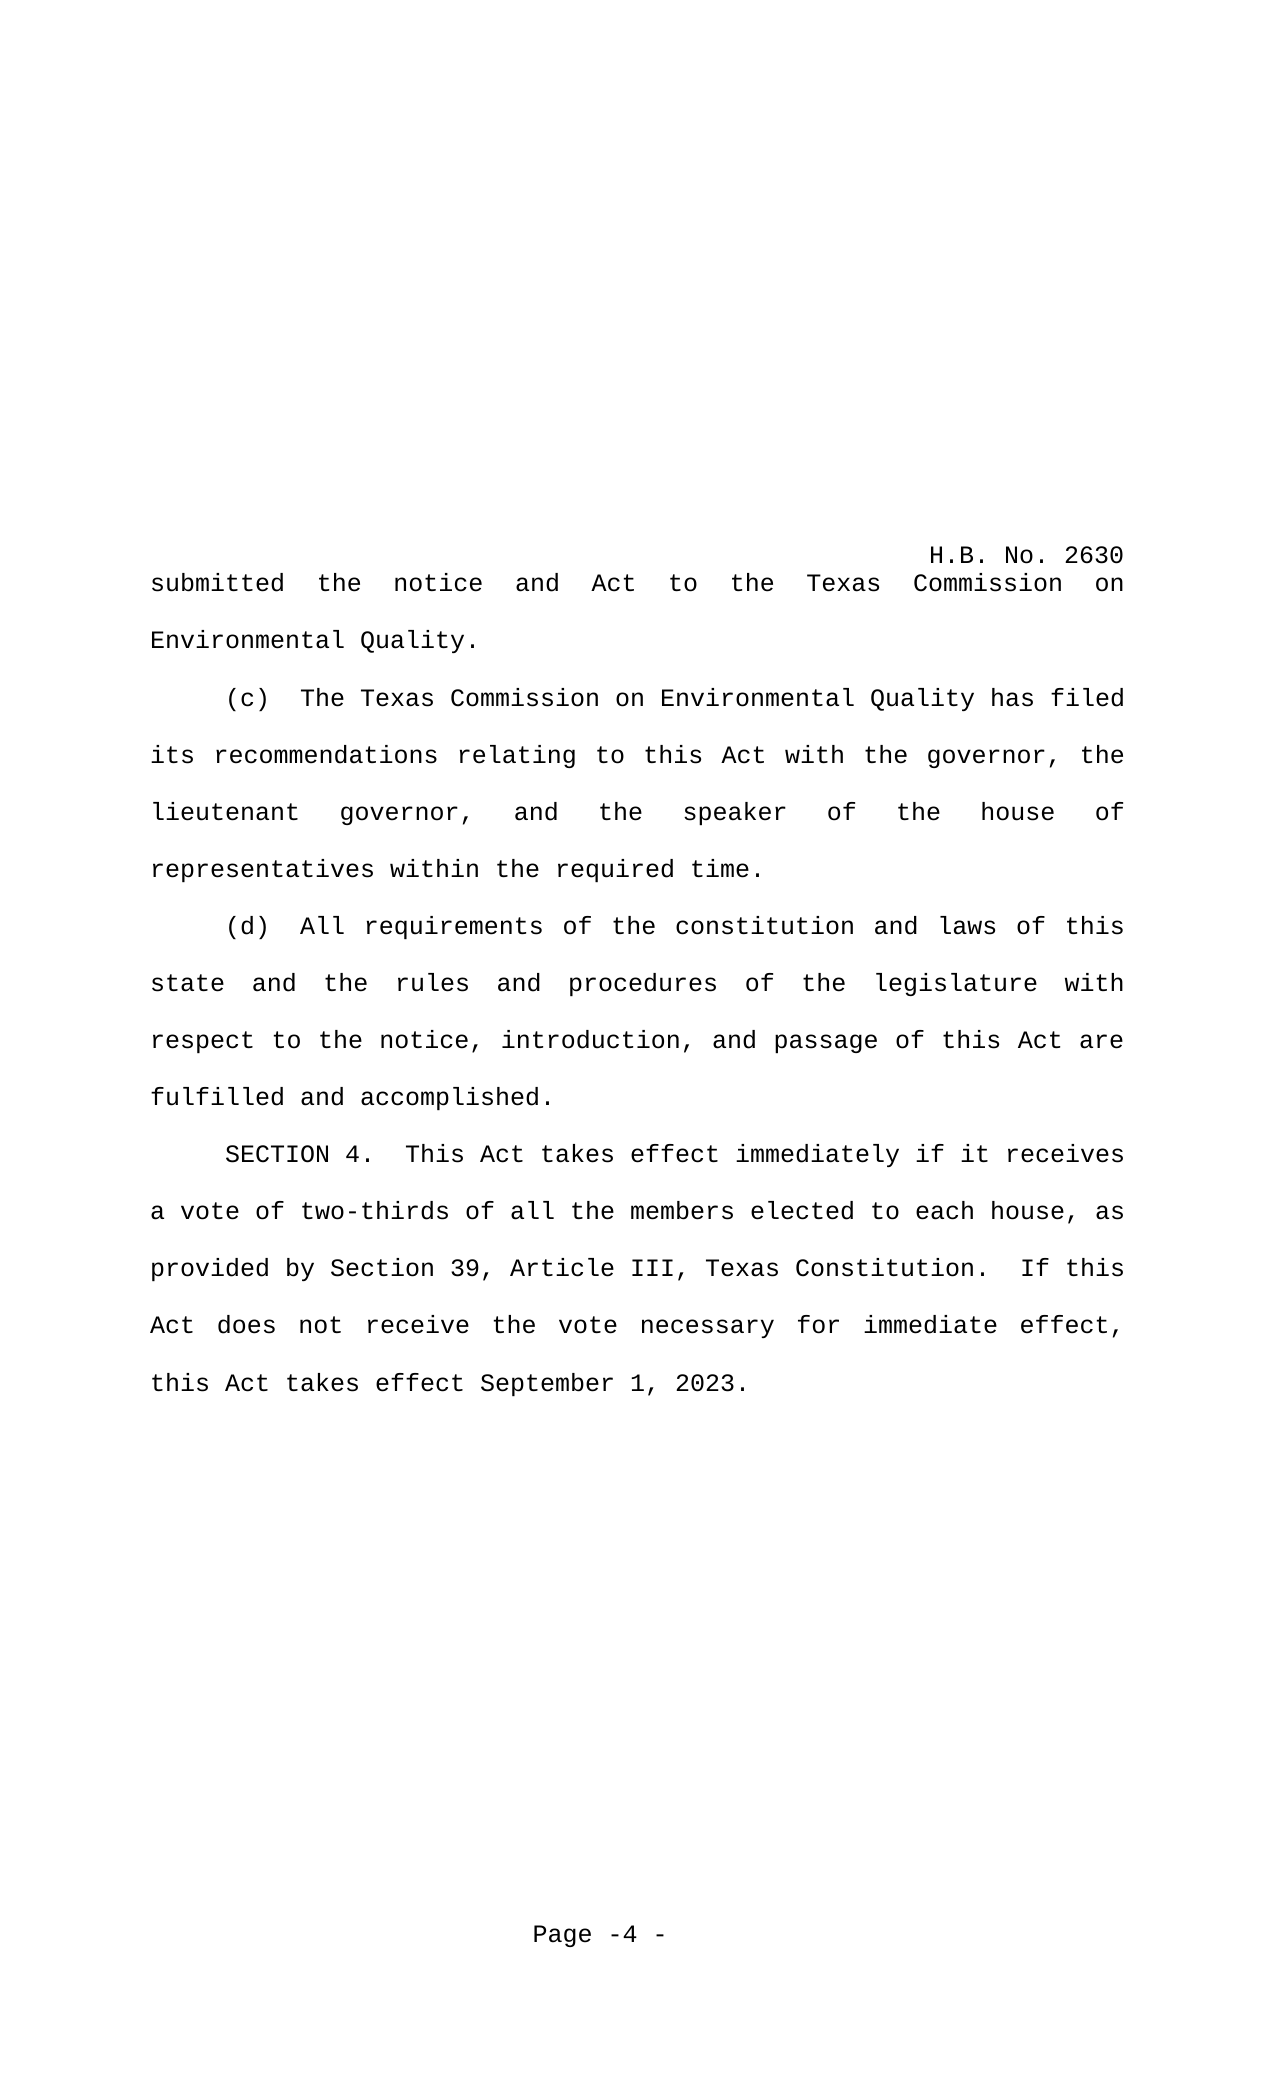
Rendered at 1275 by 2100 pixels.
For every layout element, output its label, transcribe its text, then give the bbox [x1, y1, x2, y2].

text SECTION 4. This Act takes effect immediately if it receives a vote of two-thirds of all the members elected to each house, as provided by Section 39, Article III, Texas Constitution. If this Act does not receive the vote necessary for immediate effect, this Act takes effect September 1, 2023. [150, 1142, 1125, 1398]
text (d) All requirements of the constitution and laws of this state and the rules and procedures of the legislature with respect to the notice, introduction, and passage of this Act are fulfilled and accomplished. [150, 913, 1125, 1113]
text (c) The Texas Commission on Environmental Quality has filed its recommendations relating to this Act with the governor, the lieutenant governor, and the speaker of the house of representatives within the required time. [150, 685, 1125, 885]
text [150, 571, 1125, 656]
